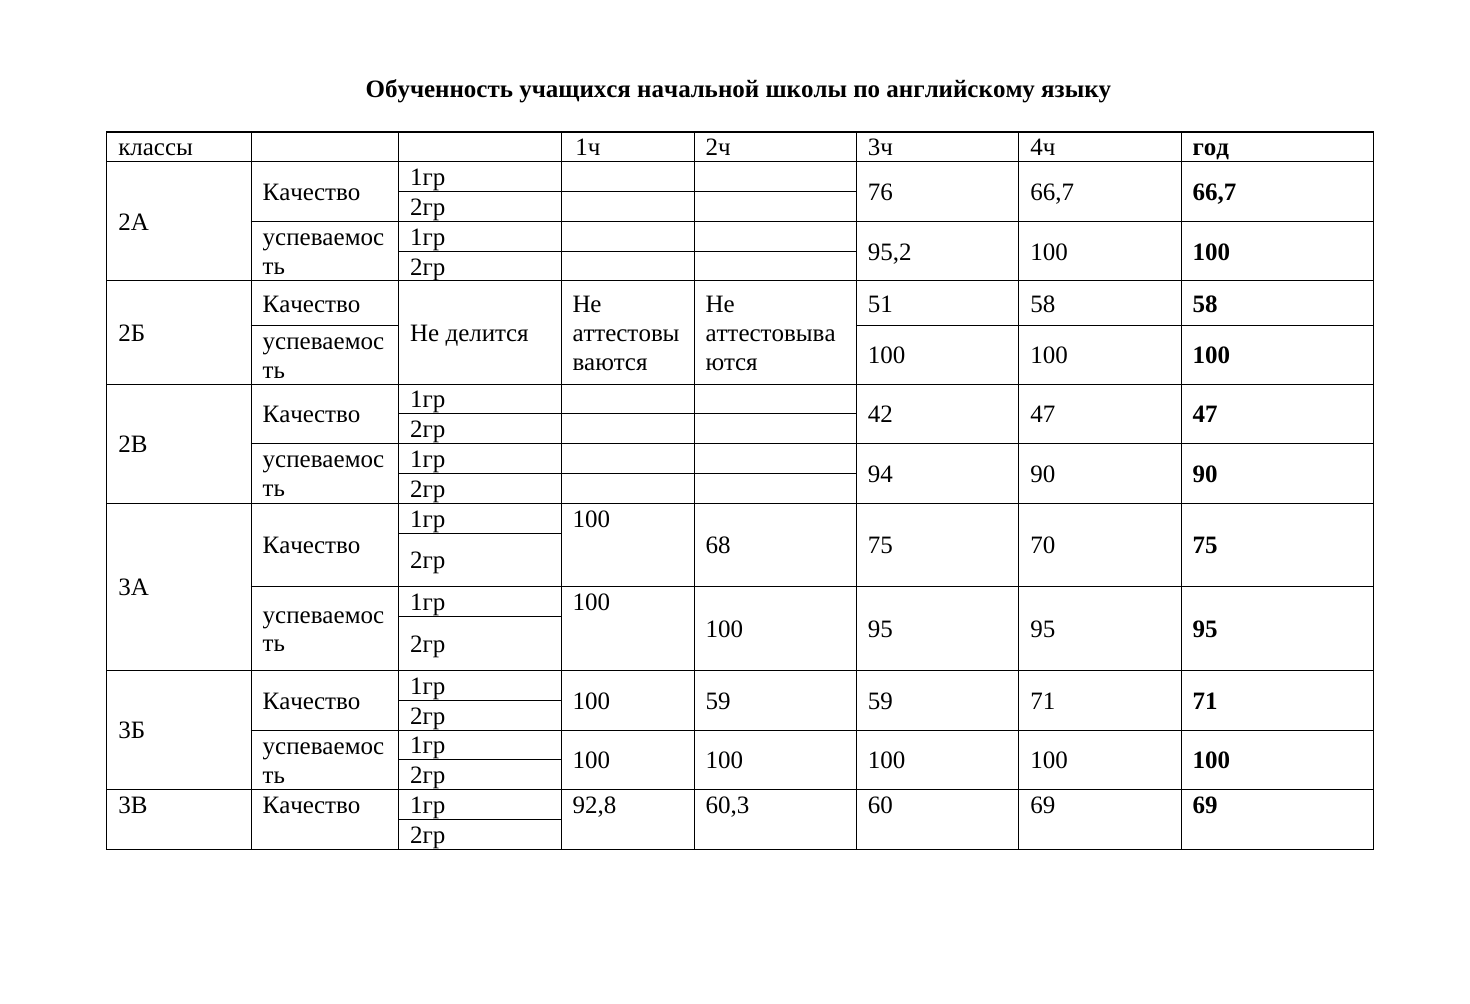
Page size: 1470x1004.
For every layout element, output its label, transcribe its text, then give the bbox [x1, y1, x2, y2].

table_cell 69 [1019, 790, 1181, 849]
table_cell 100 [562, 587, 694, 670]
table_cell Не делится [399, 281, 561, 383]
table_cell [562, 162, 694, 191]
table_cell [695, 474, 856, 503]
table_cell 1гр [399, 731, 561, 759]
table_cell 100 [1182, 222, 1373, 280]
table_cell 95,2 [857, 222, 1018, 280]
table_cell 70 [1019, 504, 1181, 586]
table_cell 94 [857, 444, 1018, 503]
table_cell 1гр [399, 671, 561, 700]
table_cell 42 [857, 385, 1018, 443]
table_cell [562, 444, 694, 473]
table_cell [562, 252, 694, 280]
table_cell [695, 414, 856, 443]
table_cell 66,7 [1182, 162, 1373, 221]
table_cell Качество [252, 671, 398, 729]
table_cell 68 [695, 504, 856, 586]
table_cell 3Б [107, 671, 251, 789]
table_cell 69 [1182, 790, 1373, 849]
table_cell 2гр [399, 820, 561, 849]
table_cell 2гр [399, 252, 561, 280]
table_cell 59 [857, 671, 1018, 729]
table_cell успеваемость [252, 222, 398, 280]
table_cell 2А [107, 162, 251, 280]
table_cell Качество [252, 162, 398, 221]
table_cell успеваемость [252, 731, 398, 789]
table_cell [562, 222, 694, 251]
table_cell 2гр [399, 617, 561, 670]
table_cell 3В [107, 790, 251, 849]
table_cell 95 [1182, 587, 1373, 670]
table_cell 1гр [399, 222, 561, 251]
table_cell 3А [107, 504, 251, 670]
table_cell 100 [1019, 326, 1181, 383]
table_cell 75 [1182, 504, 1373, 586]
table_cell 100 [562, 504, 694, 586]
table_cell 2гр [399, 760, 561, 789]
table_cell [695, 444, 856, 473]
table_cell [695, 385, 856, 413]
table_cell [695, 252, 856, 280]
table_cell успеваемость [252, 326, 398, 383]
table_cell 100 [1182, 326, 1373, 383]
table_cell успеваемость [252, 587, 398, 670]
table_cell 2гр [399, 534, 561, 586]
text Обученность учащихся начальной школы по английскому языку [118, 74, 1358, 103]
table_header 2ч [695, 133, 856, 161]
table_cell [695, 192, 856, 221]
table_cell 100 [562, 731, 694, 789]
table_cell Не аттестовываются [562, 281, 694, 383]
table_cell Качество [252, 504, 398, 586]
table_cell [695, 222, 856, 251]
table_cell [562, 414, 694, 443]
table_cell 58 [1182, 281, 1373, 325]
table_cell 2гр [399, 192, 561, 221]
table_cell 71 [1019, 671, 1181, 729]
table_header 1ч [562, 133, 694, 161]
table_cell 100 [695, 731, 856, 789]
table_cell 1гр [399, 385, 561, 413]
table_cell 100 [857, 326, 1018, 383]
table_cell 75 [857, 504, 1018, 586]
table_cell 76 [857, 162, 1018, 221]
table_cell 95 [857, 587, 1018, 670]
table_cell [562, 474, 694, 503]
table_cell 1гр [399, 587, 561, 616]
table_cell 95 [1019, 587, 1181, 670]
table_header год [1182, 133, 1373, 161]
table_cell [562, 192, 694, 221]
table_cell Качество [252, 385, 398, 443]
table_header 4ч [1019, 133, 1181, 161]
table_header [399, 133, 561, 161]
table_cell 59 [695, 671, 856, 729]
table_cell 1гр [399, 504, 561, 532]
table_cell [562, 385, 694, 413]
table_cell 66,7 [1019, 162, 1181, 221]
table_cell 90 [1019, 444, 1181, 503]
table_cell 100 [1182, 731, 1373, 789]
table_cell 2В [107, 385, 251, 503]
table_cell 1гр [399, 444, 561, 473]
table_cell 100 [857, 731, 1018, 789]
table_cell 47 [1182, 385, 1373, 443]
table_cell 2Б [107, 281, 251, 383]
table_cell 60 [857, 790, 1018, 849]
table_cell Не аттестовываются [695, 281, 856, 383]
table_cell [695, 162, 856, 191]
table_cell Качество [252, 281, 398, 325]
table_cell 100 [1019, 731, 1181, 789]
table_cell 100 [562, 671, 694, 729]
table_cell 92,8 [562, 790, 694, 849]
table_cell 2гр [399, 701, 561, 729]
table_cell 58 [1019, 281, 1181, 325]
table_header [252, 133, 398, 161]
table_cell 90 [1182, 444, 1373, 503]
table_cell 100 [695, 587, 856, 670]
table_header классы [107, 133, 251, 161]
table_cell 100 [1019, 222, 1181, 280]
table_cell 1гр [399, 790, 561, 819]
table_cell 47 [1019, 385, 1181, 443]
table_header 3ч [857, 133, 1018, 161]
table_cell 60,3 [695, 790, 856, 849]
table_cell Качество [252, 790, 398, 849]
table_cell 71 [1182, 671, 1373, 729]
table_cell 2гр [399, 414, 561, 443]
table_cell успеваемость [252, 444, 398, 503]
table_cell 51 [857, 281, 1018, 325]
table_cell 2гр [399, 474, 561, 503]
table_cell 1гр [399, 162, 561, 191]
